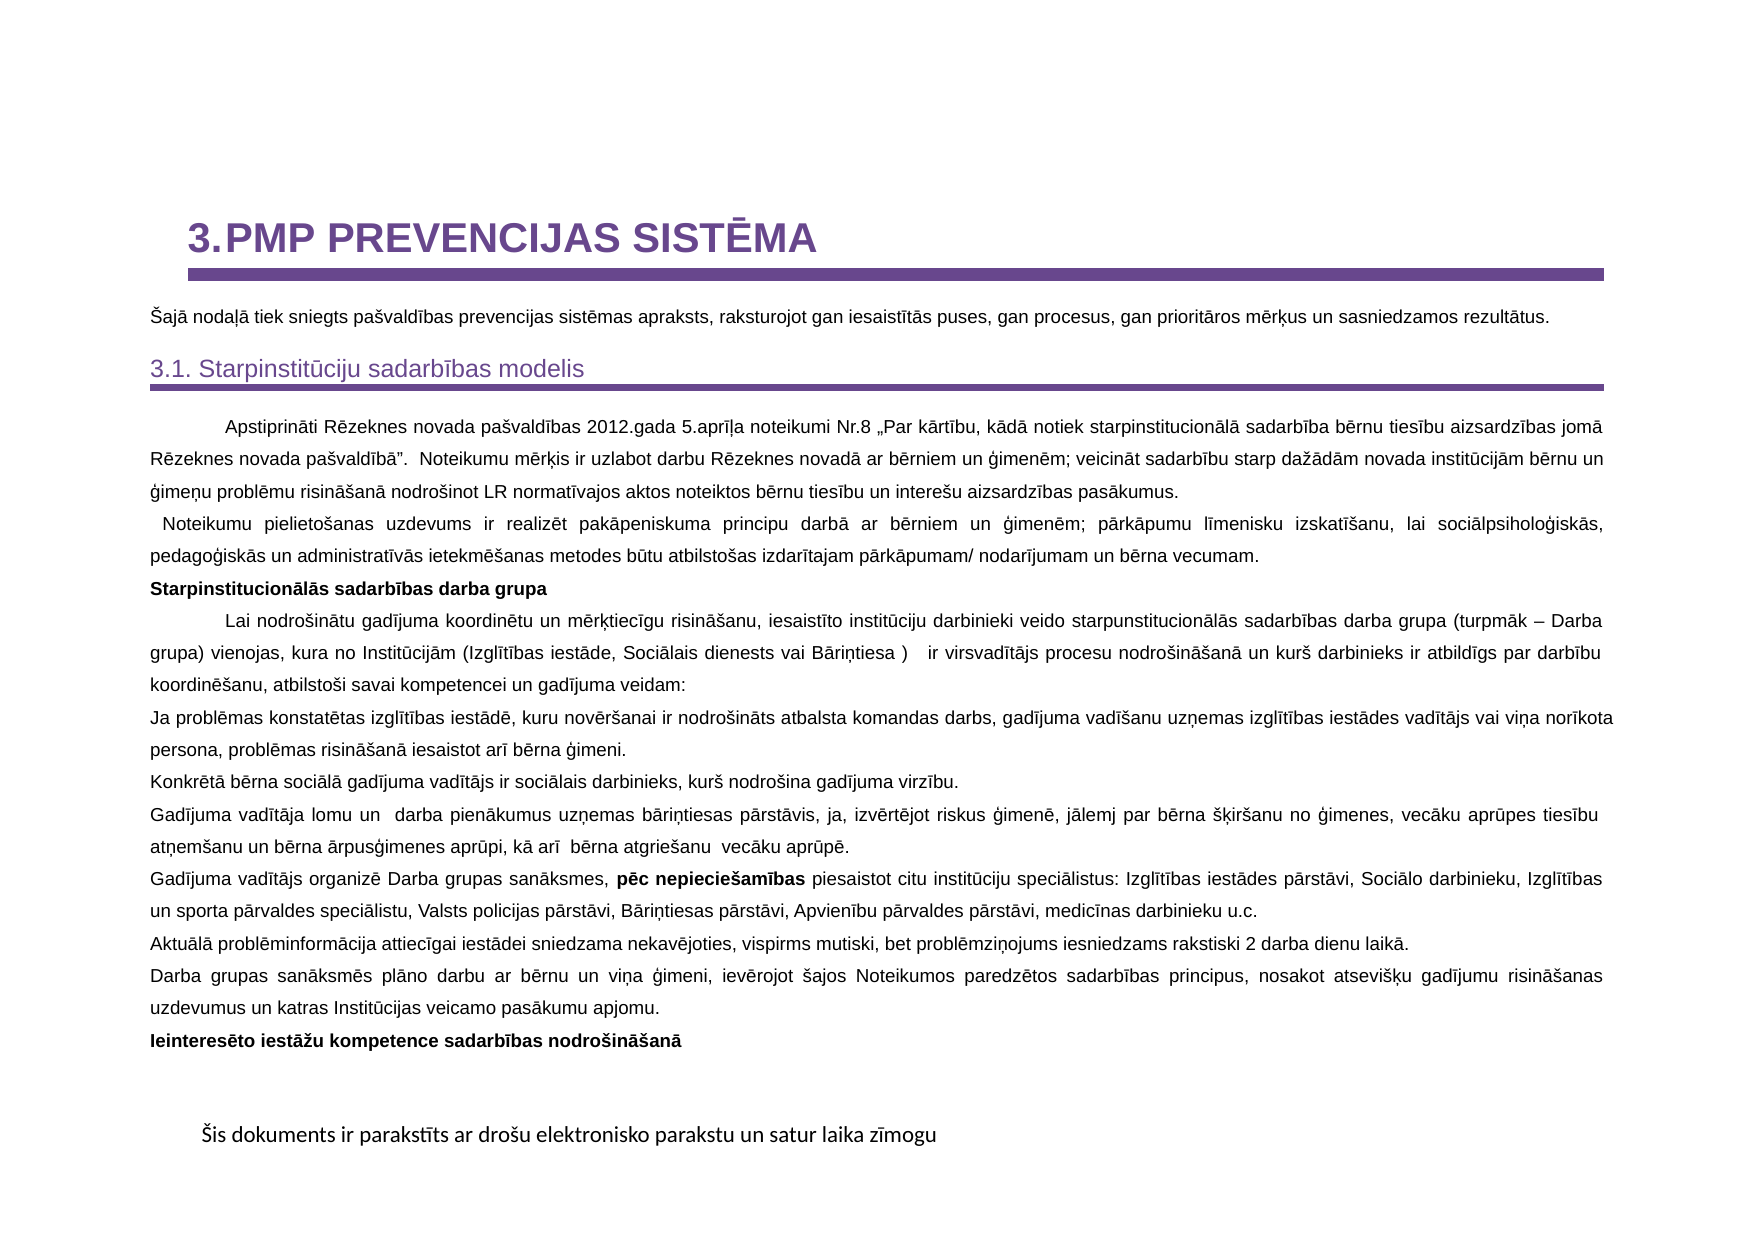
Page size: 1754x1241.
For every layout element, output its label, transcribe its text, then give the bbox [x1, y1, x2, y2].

text 3.1. Starpinstitūciju sadarbības modelis [150, 354, 1604, 384]
text Apstiprināti Rēzeknes novada pašvaldības 2012.gada 5.aprīļa noteikumi Nr.8 „Par kārtību, kādā notiek starpinstitucionālā sadarbība bērnu tiesību aizsardzības jomā Rēzeknes novada pašvaldībā”. Noteikumu mērķis ir uzlabot darbu Rēzeknes novadā ar bērniem un ģimenēm; veicināt sadarbību starp dažādām novada institūcijām bērnu un ģimeņu problēmu risināšanā nodrošinot LR normatīvajos aktos noteiktos bērnu tiesību un interešu aizsardzības pasākumus. [150, 416, 1604, 502]
text Aktuālā problēminformācija attiecīgai iestādei sniedzama nekavējoties, vispirms mutiski, bet problēmziņojums iesniedzams rakstiski 2 darba dienu laikā. [150, 932, 1604, 954]
text Konkrētā bērna sociālā gadījuma vadītājs ir sociālais darbinieks, kurš nodrošina gadījuma virzību. [150, 771, 1599, 793]
text Lai nodrošinātu gadījuma koordinētu un mērķtiecīgu risināšanu, iesaistīto institūciju darbinieki veido starpunstitucionālās sadarbības darba grupa (turpmāk – Darba grupa) vienojas, kura no Institūcijām (Izglītības iestāde, Sociālais dienests vai Bāriņtiesa ) ir virsvadītājs procesu nodrošināšanā un kurš darbinieks ir atbildīgs par darbību koordinēšanu, atbilstoši savai kompetencei un gadījuma veidam: [150, 609, 1604, 696]
text Darba grupas sanāksmēs plāno darbu ar bērnu un viņa ģimeni, ievērojot šajos Noteikumos paredzētos sadarbības principus, nosakot atsevišķu gadījumu risināšanas uzdevumus un katras Institūcijas veicamo pasākumu apjomu. [150, 965, 1604, 1019]
subtitle PMP prevencijas sistēma [187, 214, 1604, 281]
text Gadījuma vadītājs organizē Darba grupas sanāksmes, pēc nepieciešamības piesaistot citu institūciju speciālistus: Izglītības iestādes pārstāvi, Sociālo darbinieku, Izglītības un sporta pārvaldes speciālistu, Valsts policijas pārstāvi, Bāriņtiesas pārstāvi, Apvienību pārvaldes pārstāvi, medicīnas darbinieku u.c. [150, 868, 1604, 922]
text Noteikumu pielietošanas uzdevums ir realizēt pakāpeniskuma principu darbā ar bērniem un ģimenēm; pārkāpumu līmenisku izskatīšanu, lai sociālpsiholoģiskās, pedagoģiskās un administratīvās ietekmēšanas metodes būtu atbilstošas izdarītajam pārkāpumam/ nodarījumam un bērna vecumam. [150, 513, 1604, 567]
text Starpinstitucionālās sadarbības darba grupa [150, 577, 1604, 599]
text Gadījuma vadītāja lomu un darba pienākumus uzņemas bāriņtiesas pārstāvis, ja, izvērtējot riskus ģimenē, jālemj par bērna šķiršanu no ģimenes, vecāku aprūpes tiesību atņemšanu un bērna ārpusģimenes aprūpi, kā arī bērna atgriešanu vecāku aprūpē. [150, 803, 1599, 857]
text Ieinteresēto iestāžu kompetence sadarbības nodrošināšanā [150, 1029, 1604, 1051]
text Ja problēmas konstatētas izglītības iestādē, kuru novēršanai ir nodrošināts atbalsta komandas darbs, gadījuma vadīšanu uzņemas izglītības iestādes vadītājs vai viņa norīkota persona, problēmas risināšanā iesaistot arī bērna ģimeni. [150, 706, 1614, 760]
text Šajā nodaļā tiek sniegts pašvaldības prevencijas sistēmas apraksts, raksturojot gan iesaistītās puses, gan procesus, gan prioritāros mērķus un sasniedzamos rezultātus. [150, 306, 1604, 327]
